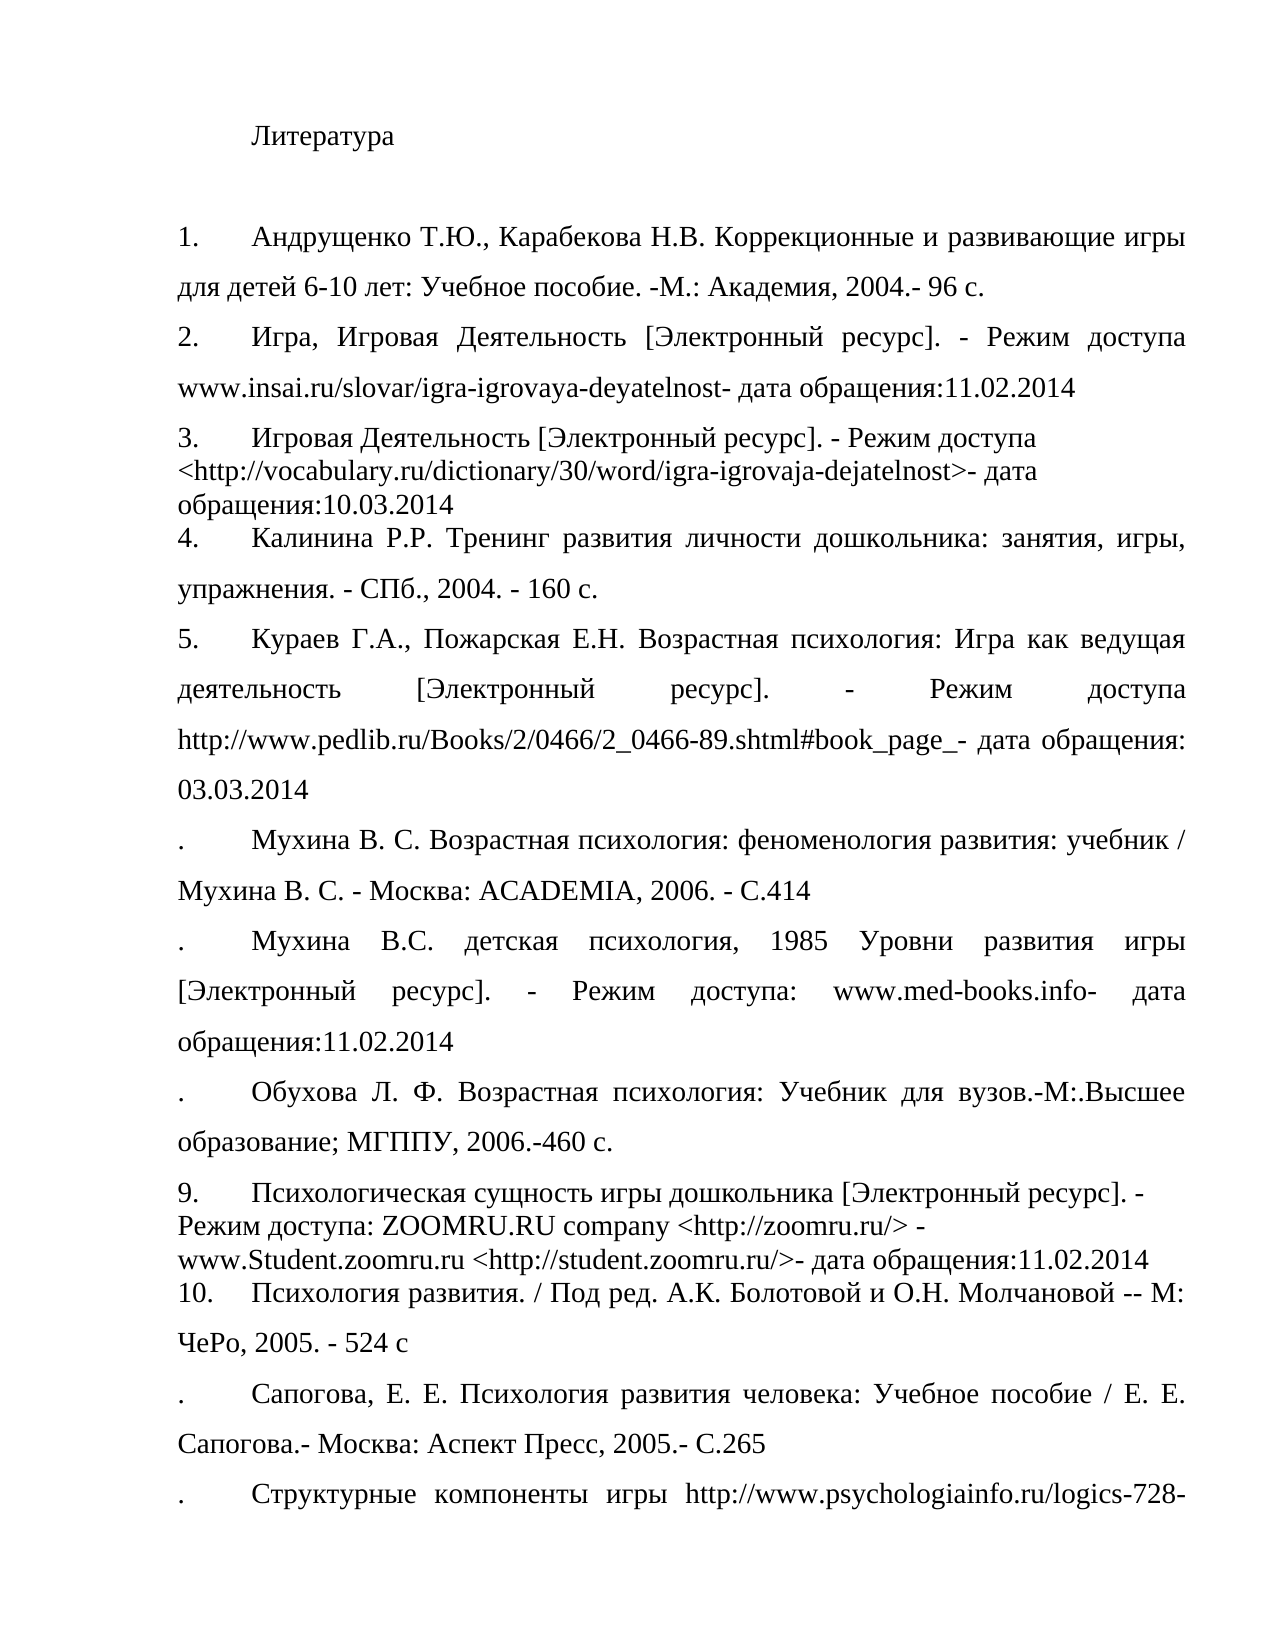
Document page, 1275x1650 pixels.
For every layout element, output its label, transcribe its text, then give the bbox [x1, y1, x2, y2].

text . Мухина В.С. детская психология, 1985 Уровни развития игры [Электронный ресурс]. - Режим доступа: www.med-books.info- дата обращения:11.02.2014 [177, 923, 1186, 1057]
text 10. Психология развития. / Под ред. А.К. Болотовой и О.Н. Молчановой -- М: ЧеРо, 2005. - 524 с [177, 1275, 1186, 1359]
text 4. Калинина Р.Р. Тренинг развития личности дошкольника: занятия, игры, упражнения. - СПб., 2004. - 160 с. [177, 521, 1186, 604]
text 5. Кураев Г.А., Пожарская Е.Н. Возрастная психология: Игра как ведущая деятельность [Электронный ресурс]. - Режим доступа http://www.pedlib.ru/Books/2/0466/2_0466-89.shtml#book_page_- дата обращения: 03.03.2014 [177, 621, 1186, 806]
text 2. Игра, Игровая Деятельность [Электронный ресурс]. - Режим доступа www.insai.ru/slovar/igra-igrovaya-deyatelnost- дата обращения:11.02.2014 [177, 319, 1186, 403]
text 3. Игровая Деятельность [Электронный ресурс]. - Режим доступа <http://vocabulary.ru/dictionary/30/word/igra-igrovaja-dejatelnost>- дата обращения:10.03.2014 [177, 420, 1186, 521]
text Литература [177, 118, 1186, 152]
text . Мухина В. С. Возрастная психология: феноменология развития: учебник / Мухина В. С. - Москва: ACADEMIA, 2006. - С.414 [177, 822, 1186, 906]
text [177, 1477, 1186, 1510]
text 9. Психологическая сущность игры дошкольника [Электронный ресурс]. - Режим доступа: ZOOMRU.RU company <http://zoomru.ru/> - www.Student.zoomru.ru <http://student.zoomru.ru/>- дата обращения:11.02.2014 [177, 1175, 1186, 1275]
text . Обухова Л. Ф. Возрастная психология: Учебник для вузов.-М:.Высшее образование; МГППУ, 2006.-460 с. [177, 1074, 1186, 1158]
text . Сапогова, Е. Е. Психология развития человека: Учебное пособие / Е. Е. Сапогова.- Москва: Аспект Пресс, 2005.- С.265 [177, 1376, 1186, 1460]
subtitle 1. Андрущенко Т.Ю., Карабекова Н.В. Коррекционные и развивающие игры для детей 6-10 лет: Учебное пособие. -М.: Академия, 2004.- 96 с. [177, 219, 1186, 303]
